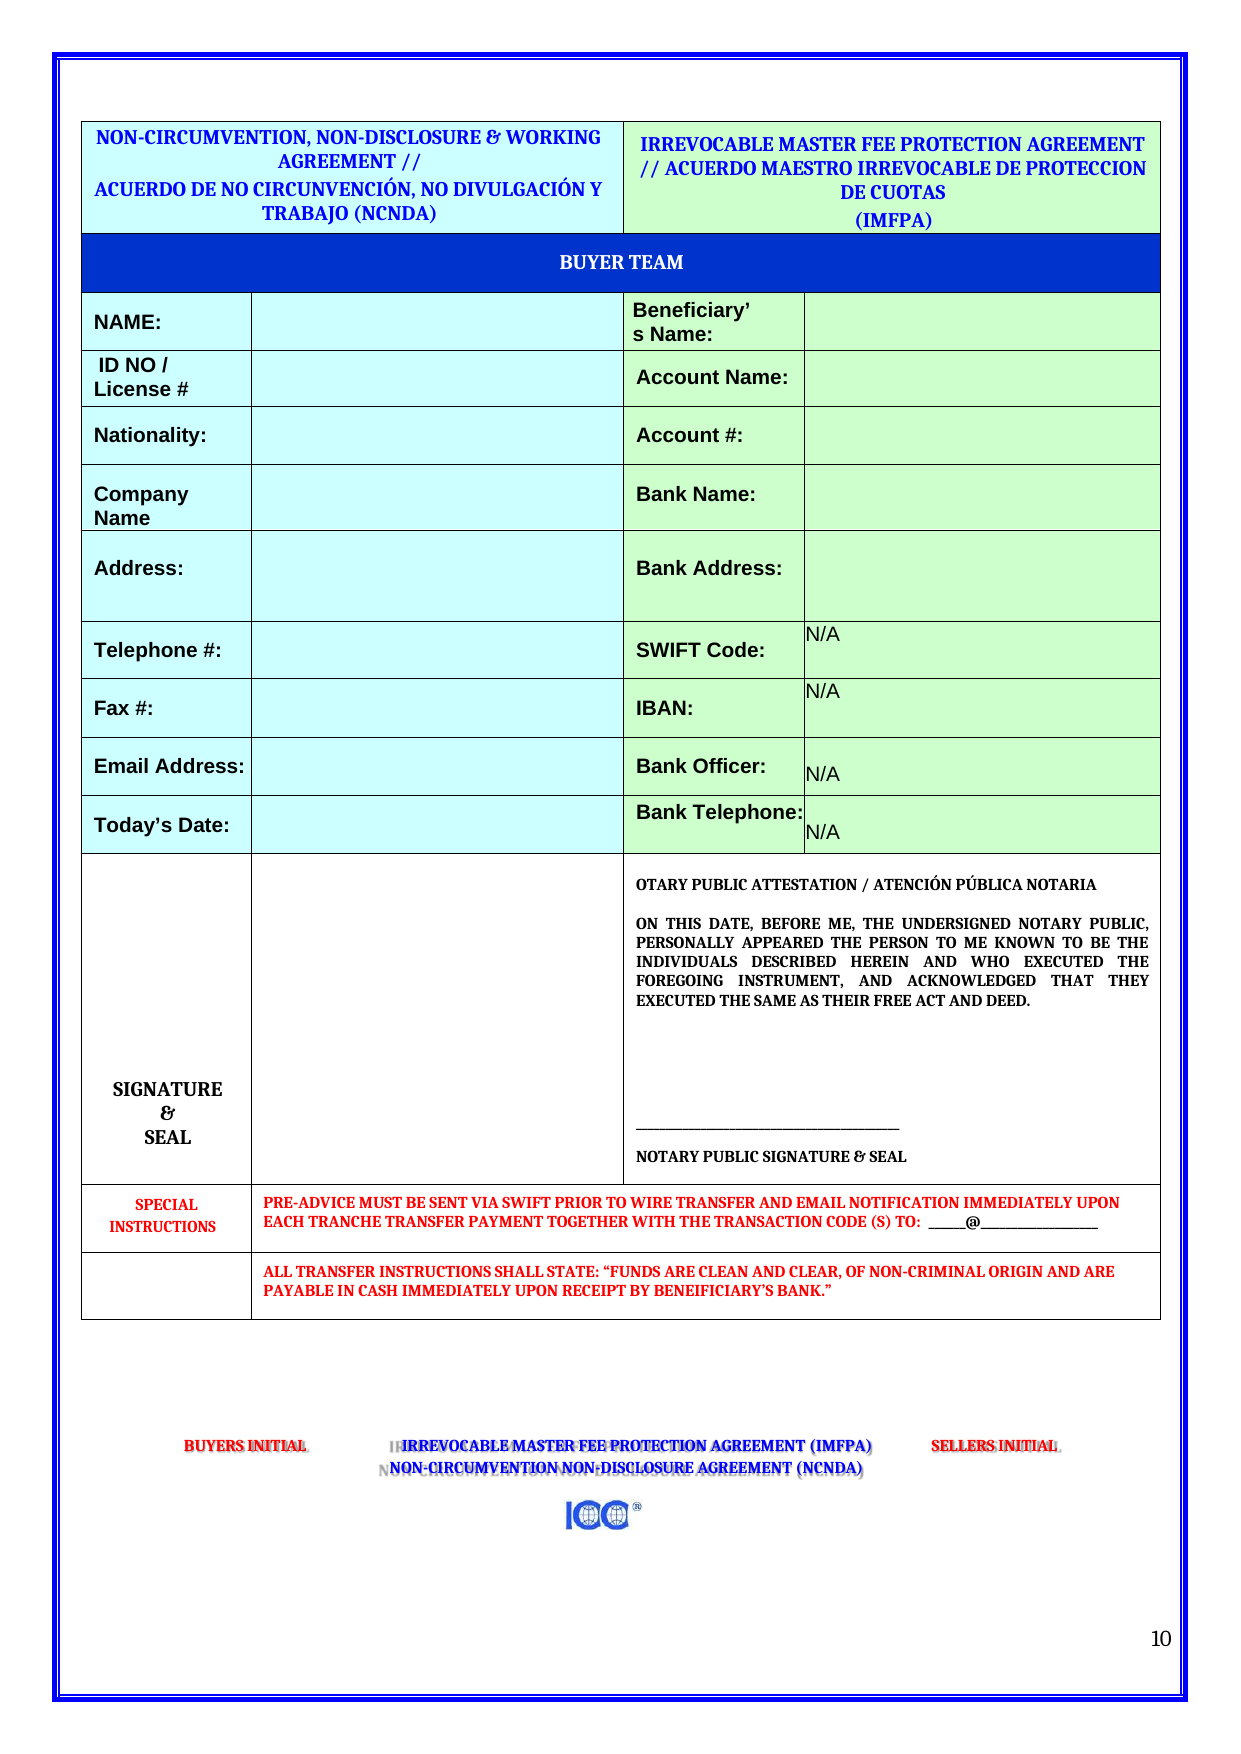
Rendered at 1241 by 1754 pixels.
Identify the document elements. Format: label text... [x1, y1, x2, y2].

table_cell Telephone #: [82, 622, 251, 678]
table_cell [252, 351, 623, 406]
table_cell [252, 854, 623, 1183]
table_cell PRE-ADVICE MUST BE SENT VIA SWIFT PRIOR TO WIRE TRANSFER AND EMAIL NOTIFICATION IMMEDIATELY UPON EACH TRANCHE TRANSFER PAYMENT TOGETHER WITH THE TRANSACTION CODE (S) TO: ______@___________________ [252, 1185, 1160, 1252]
table_cell Bank Telephone: [624, 796, 804, 853]
table_cell [252, 407, 623, 464]
table_cell Beneficiary’s Name: [624, 293, 804, 350]
table_cell OTARY PUBLIC ATTESTATION / ATENCIÓN PÚBLICA NOTARIA ON THIS DATE, BEFORE ME, THE UNDERSIGNED NOTARY PUBLIC, PERSONALLY APPEARED THE PERSON TO ME KNOWN TO BE THE INDIVIDUALS DESCRIBED HEREIN AND WHO EXECUTED THE FOREGOING INSTRUMENT, AND ACKNOWLEDGED THAT THEY EXECUTED THE SAME AS THEIR FREE ACT AND DEED. _____________________________________________ NOTARY PUBLIC SIGNATURE & SEAL [624, 854, 1160, 1183]
table_cell [252, 679, 623, 737]
table_cell [252, 531, 623, 621]
table_cell ALL TRANSFER INSTRUCTIONS SHALL STATE: “FUNDS ARE CLEAN AND CLEAR, OF NON-CRIMINAL ORIGIN AND ARE PAYABLE IN CASH IMMEDIATELY UPON RECEIPT BY BENEIFICIARY’S BANK.” [252, 1253, 1160, 1319]
table_cell [805, 531, 1160, 621]
table_cell N/A [805, 738, 1160, 795]
table_cell Bank Name: [624, 465, 804, 529]
table_cell Address: [82, 531, 251, 621]
table_cell Nationality: [82, 407, 251, 464]
table_cell Bank Address: [624, 531, 804, 621]
table_cell Fax #: [82, 679, 251, 737]
table_cell Today’s Date: [82, 796, 251, 853]
table_cell [252, 622, 623, 678]
table_cell Company Name [82, 465, 251, 529]
table_cell N/A [805, 622, 1160, 678]
picture [563, 1499, 643, 1530]
table_cell BUYER TEAM [82, 234, 1160, 292]
table_header IRREVOCABLE MASTER FEE PROTECTION AGREEMENT // ACUERDO MAESTRO IRREVOCABLE DE PROTECCION DE CUOTAS (IMFPA) [624, 122, 1160, 233]
table_cell ID NO / License # [82, 351, 251, 406]
table_cell [252, 738, 623, 795]
table_cell IBAN: [624, 679, 804, 737]
table_cell [805, 293, 1160, 350]
table_cell NAME: [82, 293, 251, 350]
table_cell SPECIAL INSTRUCTIONS [82, 1185, 251, 1252]
table_header NON-CIRCUMVENTION, NON-DISCLOSURE & WORKING AGREEMENT // ACUERDO DE NO CIRCUNVENCIÓN, NO DIVULGACIÓN Y TRABAJO (NCNDA) [82, 122, 623, 233]
table_cell [252, 796, 623, 853]
table_cell [252, 465, 623, 529]
table_cell Email Address: [82, 738, 251, 795]
table_cell Account Name: [624, 351, 804, 406]
table_cell [252, 293, 623, 350]
table_cell [805, 351, 1160, 406]
table_cell [805, 465, 1160, 529]
table_cell [805, 407, 1160, 464]
table_cell SWIFT Code: [624, 622, 804, 678]
table_cell SIGNATURE & SEAL [82, 854, 251, 1183]
table_cell Account #: [624, 407, 804, 464]
picture [169, 1429, 1083, 1491]
table_cell N/A [805, 796, 1160, 853]
table_cell [82, 1253, 251, 1319]
table_cell N/A [805, 679, 1160, 737]
table_cell Bank Officer: [624, 738, 804, 795]
